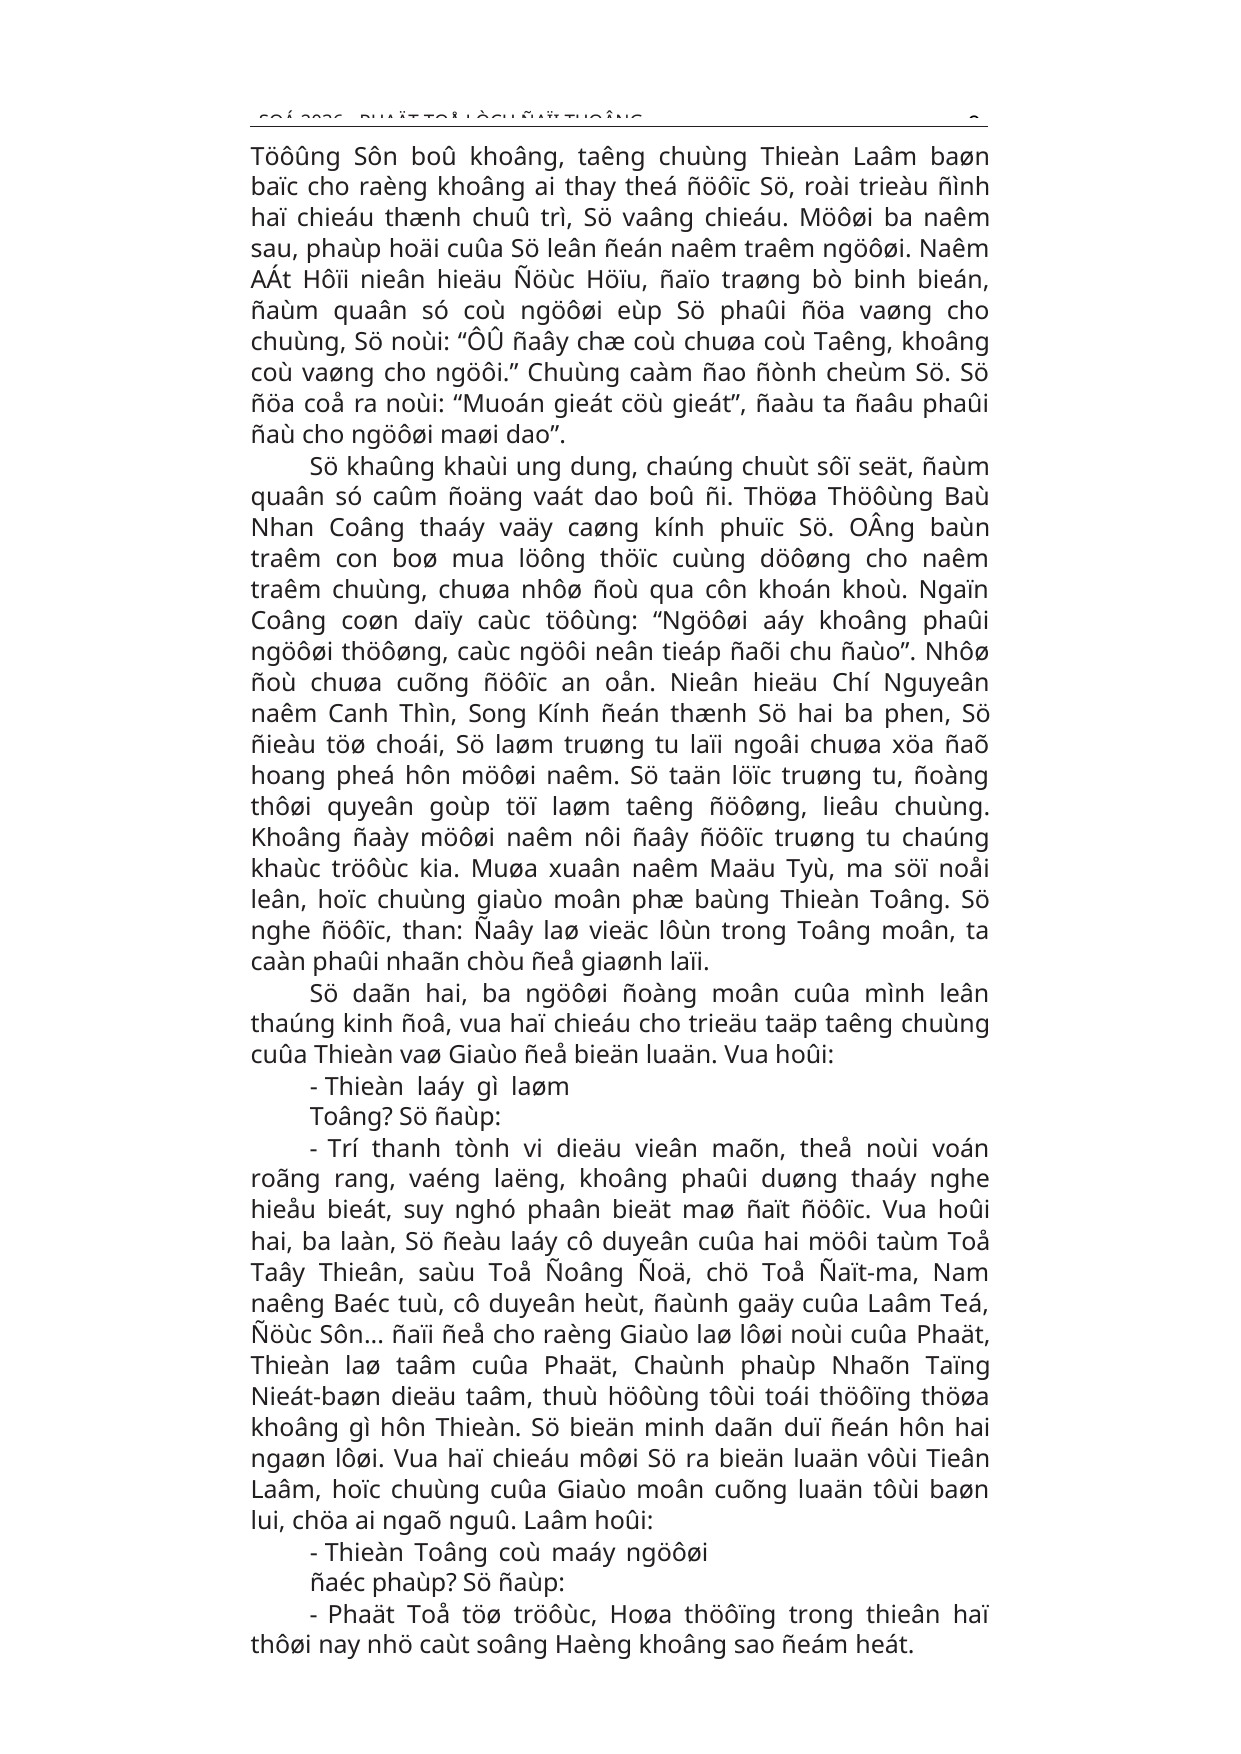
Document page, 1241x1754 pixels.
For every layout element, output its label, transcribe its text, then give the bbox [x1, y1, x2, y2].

list Thieàn laáy gì laøm Toâng? Sö ñaùp: [309, 1071, 570, 1133]
text Töôûng Sôn boû khoâng, taêng chuùng Thieàn Laâm baøn baïc cho raèng khoâng ai thay theá ñöôïc Sö, roài trieàu ñình haï chieáu thænh chuû trì, Sö vaâng chieáu. Möôøi ba naêm sau, phaùp hoäi cuûa Sö leân ñeán naêm traêm ngöôøi. Naêm AÁt Hôïi nieân hieäu Ñöùc Höïu, ñaïo traøng bò binh bieán, ñaùm quaân só coù ngöôøi eùp Sö phaûi ñöa vaøng cho chuùng, Sö noùi: “ÔÛ ñaây chæ coù chuøa coù Taêng, khoâng coù vaøng cho ngöôi.” Chuùng caàm ñao ñònh cheùm Sö. Sö ñöa coå ra noùi: “Muoán gieát cöù gieát”, ñaàu ta ñaâu phaûi ñaù cho ngöôøi maøi dao”. [250, 140, 990, 451]
text Sö daãn hai, ba ngöôøi ñoàng moân cuûa mình leân thaúng kinh ñoâ, vua haï chieáu cho trieäu taäp taêng chuùng cuûa Thieàn vaø Giaùo ñeå bieän luaän. Vua hoûi: [250, 978, 990, 1071]
list Trí thanh tònh vi dieäu vieân maõn, theå noùi voán roãng rang, vaéng laëng, khoâng phaûi duøng thaáy nghe hieåu bieát, suy nghó phaân bieät maø ñaït ñöôïc. Vua hoûi hai, ba laàn, Sö ñeàu laáy cô duyeân cuûa hai möôi taùm Toå Taây Thieân, saùu Toå Ñoâng Ñoä, chö Toå Ñaït-ma, Nam naêng Baéc tuù, cô duyeân heùt, ñaùnh gaäy cuûa Laâm Teá, Ñöùc Sôn... ñaïi ñeå cho raèng Giaùo laø lôøi noùi cuûa Phaät, Thieàn laø taâm cuûa Phaät, Chaùnh phaùp Nhaõn Taïng Nieát-baøn dieäu taâm, thuù höôùng tôùi toái thöôïng thöøa khoâng gì hôn Thieàn. Sö bieän minh daãn duï ñeán hôn hai ngaøn lôøi. Vua haï chieáu môøi Sö ra bieän luaän vôùi Tieân Laâm, hoïc chuùng cuûa Giaùo moân cuõng luaän tôùi baøn lui, chöa ai ngaõ nguû. Laâm hoûi: [250, 1133, 990, 1537]
list Thieàn Toâng coù maáy ngöôøi ñaéc phaùp? Sö ñaùp: [309, 1537, 709, 1598]
text Sö khaûng khaùi ung dung, chaúng chuùt sôï seät, ñaùm quaân só caûm ñoäng vaát dao boû ñi. Thöøa Thöôùng Baù Nhan Coâng thaáy vaäy caøng kính phuïc Sö. OÂng baùn traêm con boø mua löông thöïc cuùng döôøng cho naêm traêm chuùng, chuøa nhôø ñoù qua côn khoán khoù. Ngaïn Coâng coøn daïy caùc töôùng: “Ngöôøi aáy khoâng phaûi ngöôøi thöôøng, caùc ngöôi neân tieáp ñaõi chu ñaùo”. Nhôø ñoù chuøa cuõng ñöôïc an oån. Nieân hieäu Chí Nguyeân naêm Canh Thìn, Song Kính ñeán thænh Sö hai ba phen, Sö ñieàu töø choái, Sö laøm truøng tu laïi ngoâi chuøa xöa ñaõ hoang pheá hôn möôøi naêm. Sö taän löïc truøng tu, ñoàng thôøi quyeân goùp töï laøm taêng ñöôøng, lieâu chuùng. Khoâng ñaày möôøi naêm nôi ñaây ñöôïc truøng tu chaúng khaùc tröôùc kia. Muøa xuaân naêm Maäu Tyù, ma söï noåi leân, hoïc chuùng giaùo moân phæ baùng Thieàn Toâng. Sö nghe ñöôïc, than: Ñaây laø vieäc lôùn trong Toâng moân, ta caàn phaûi nhaãn chòu ñeå giaønh laïi. [250, 451, 990, 978]
list Phaät Toå töø tröôùc, Hoøa thöôïng trong thieân haï thôøi nay nhö caùt soâng Haèng khoâng sao ñeám heát. [250, 1598, 990, 1661]
